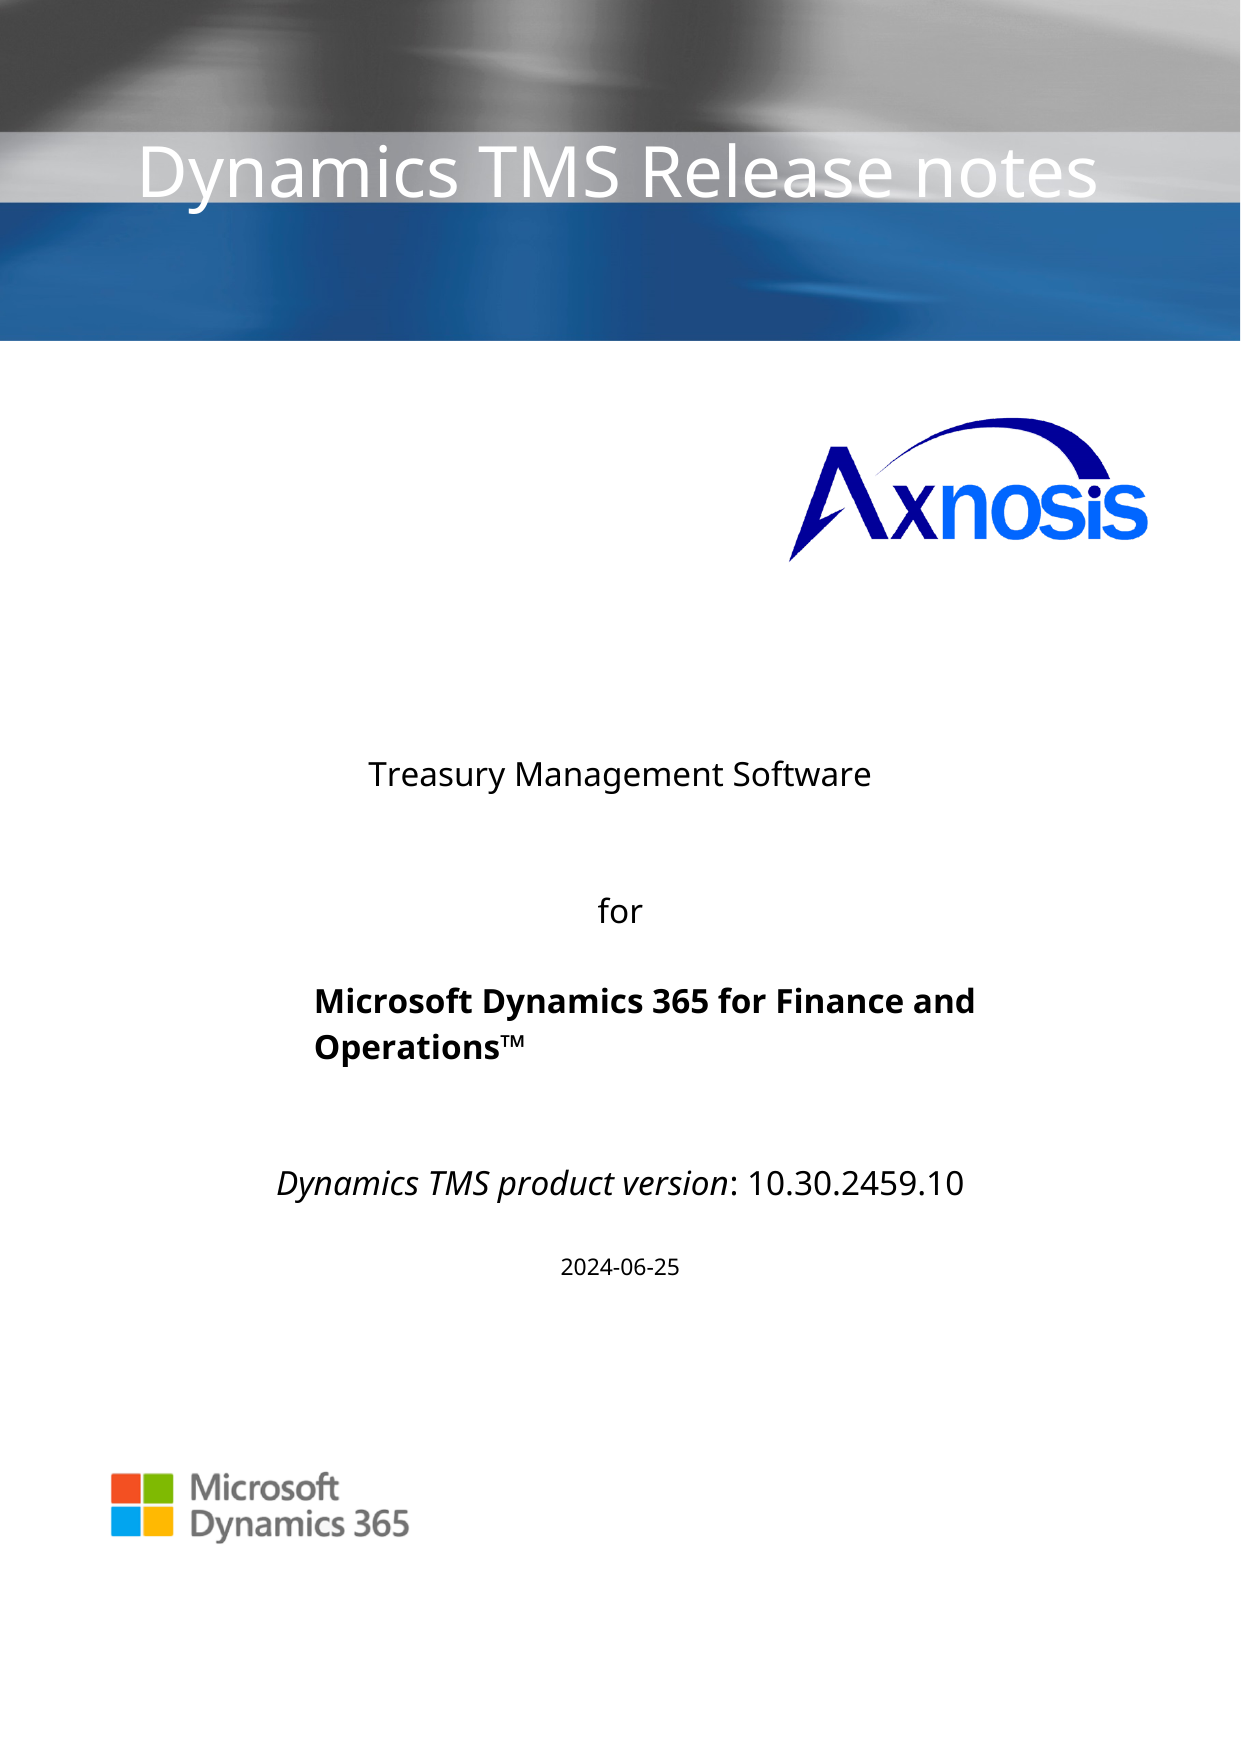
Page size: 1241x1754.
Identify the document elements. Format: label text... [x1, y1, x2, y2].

text Treasury Management Software [89, 751, 1152, 797]
picture [104, 1467, 416, 1546]
picture [785, 412, 1152, 566]
text Dynamics TMS product version: 10.30.2459.10 [89, 1160, 1152, 1205]
text for [89, 887, 1152, 933]
text 2024-06-25 [89, 1251, 1152, 1282]
picture [0, 0, 1241, 341]
text Microsoft Dynamics 365 for Finance and Operations™ [314, 978, 1152, 1069]
